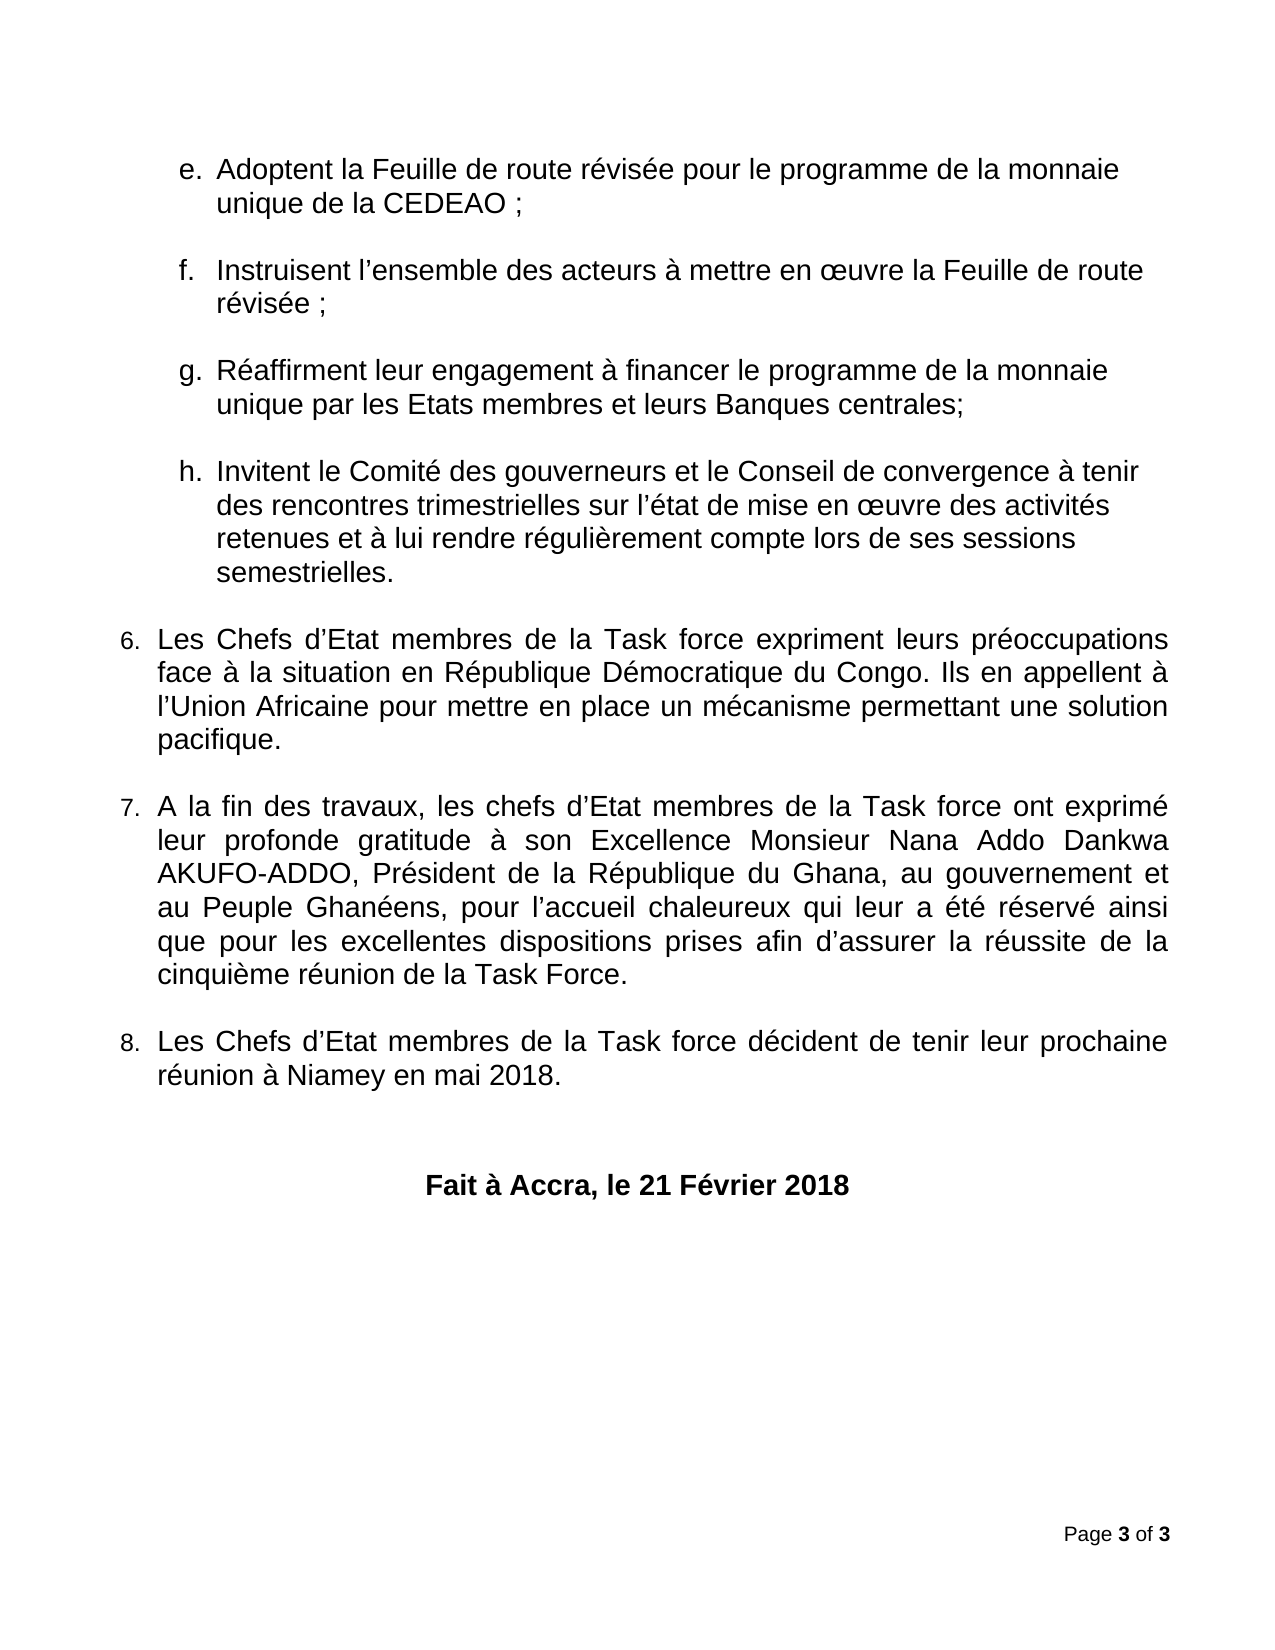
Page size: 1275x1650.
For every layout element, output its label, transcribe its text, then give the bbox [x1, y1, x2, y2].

list Adoptent la Feuille de route révisée pour le programme de la monnaie unique de la CEDEAO ; [179, 152, 1170, 219]
list Réaffirment leur engagement à financer le programme de la monnaie unique par les Etats membres et leurs Banques centrales; [179, 353, 1170, 420]
list Invitent le Comité des gouverneurs et le Conseil de convergence à tenir des rencontres trimestrielles sur l’état de mise en œuvre des activités retenues et à lui rendre régulièrement compte lors de ses sessions semestrielles. [179, 454, 1170, 588]
text Fait à Accra, le 21 Février 2018 [105, 1168, 1170, 1202]
list A la fin des travaux, les chefs d’Etat membres de la Task force ont exprimé leur profonde gratitude à son Excellence Monsieur Nana Addo Dankwa AKUFO-ADDO, Président de la République du Ghana, au gouvernement et au Peuple Ghanéens, pour l’accueil chaleureux qui leur a été réservé ainsi que pour les excellentes dispositions prises afin d’assurer la réussite de la cinquième réunion de la Task Force. [120, 789, 1170, 991]
list Les Chefs d’Etat membres de la Task force décident de tenir leur prochaine réunion à Niamey en mai 2018. [120, 1024, 1170, 1091]
list Instruisent l’ensemble des acteurs à mettre en œuvre la Feuille de route révisée ; [179, 253, 1170, 320]
list Les Chefs d’Etat membres de la Task force expriment leurs préoccupations face à la situation en République Démocratique du Congo. Ils en appellent à l’Union Africaine pour mettre en place un mécanisme permettant une solution pacifique. [120, 622, 1170, 756]
